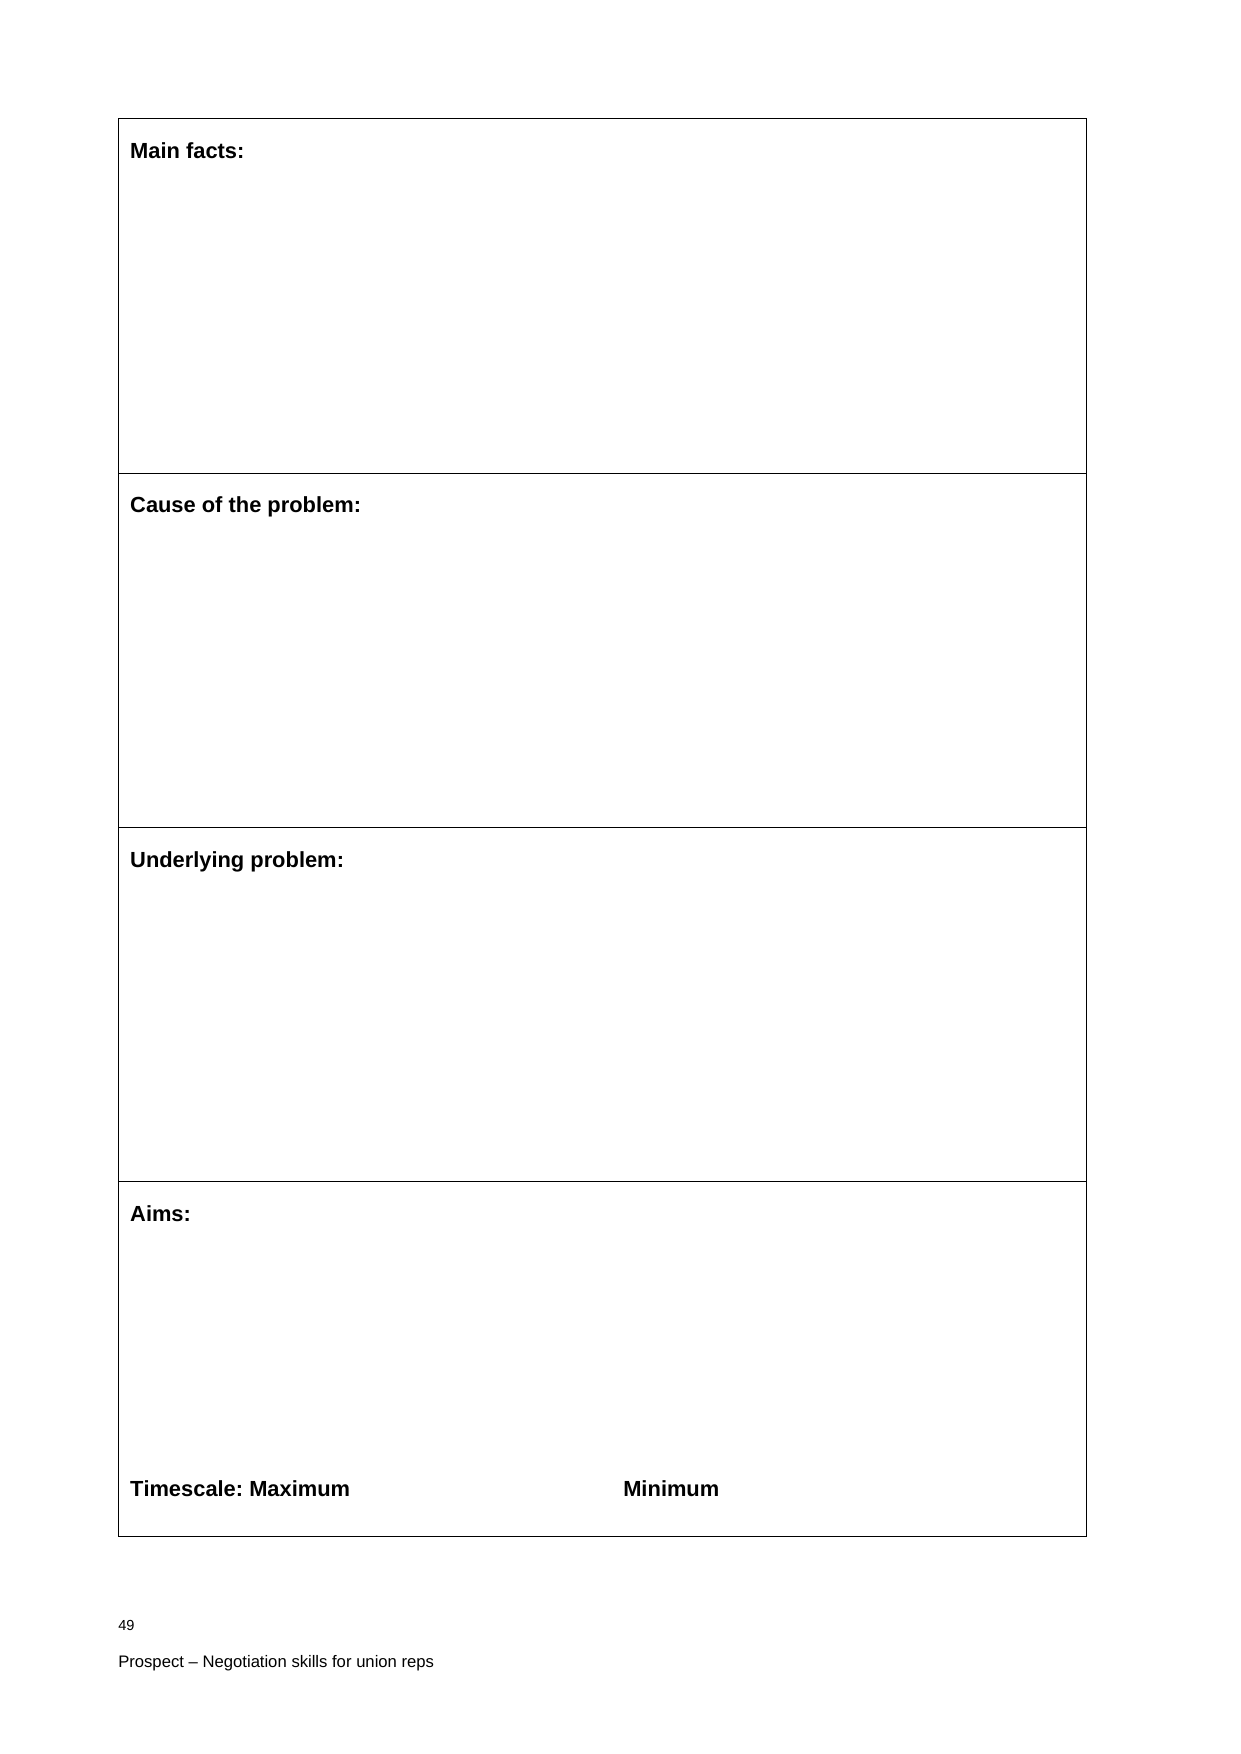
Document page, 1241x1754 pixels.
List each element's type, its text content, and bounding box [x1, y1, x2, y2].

table_cell Aims: Timescale: Maximum Minimum [119, 1182, 1086, 1536]
table_cell Underlying problem: [119, 828, 1086, 1181]
table_header Main facts: [119, 119, 1086, 472]
table_cell Cause of the problem: [119, 474, 1086, 827]
